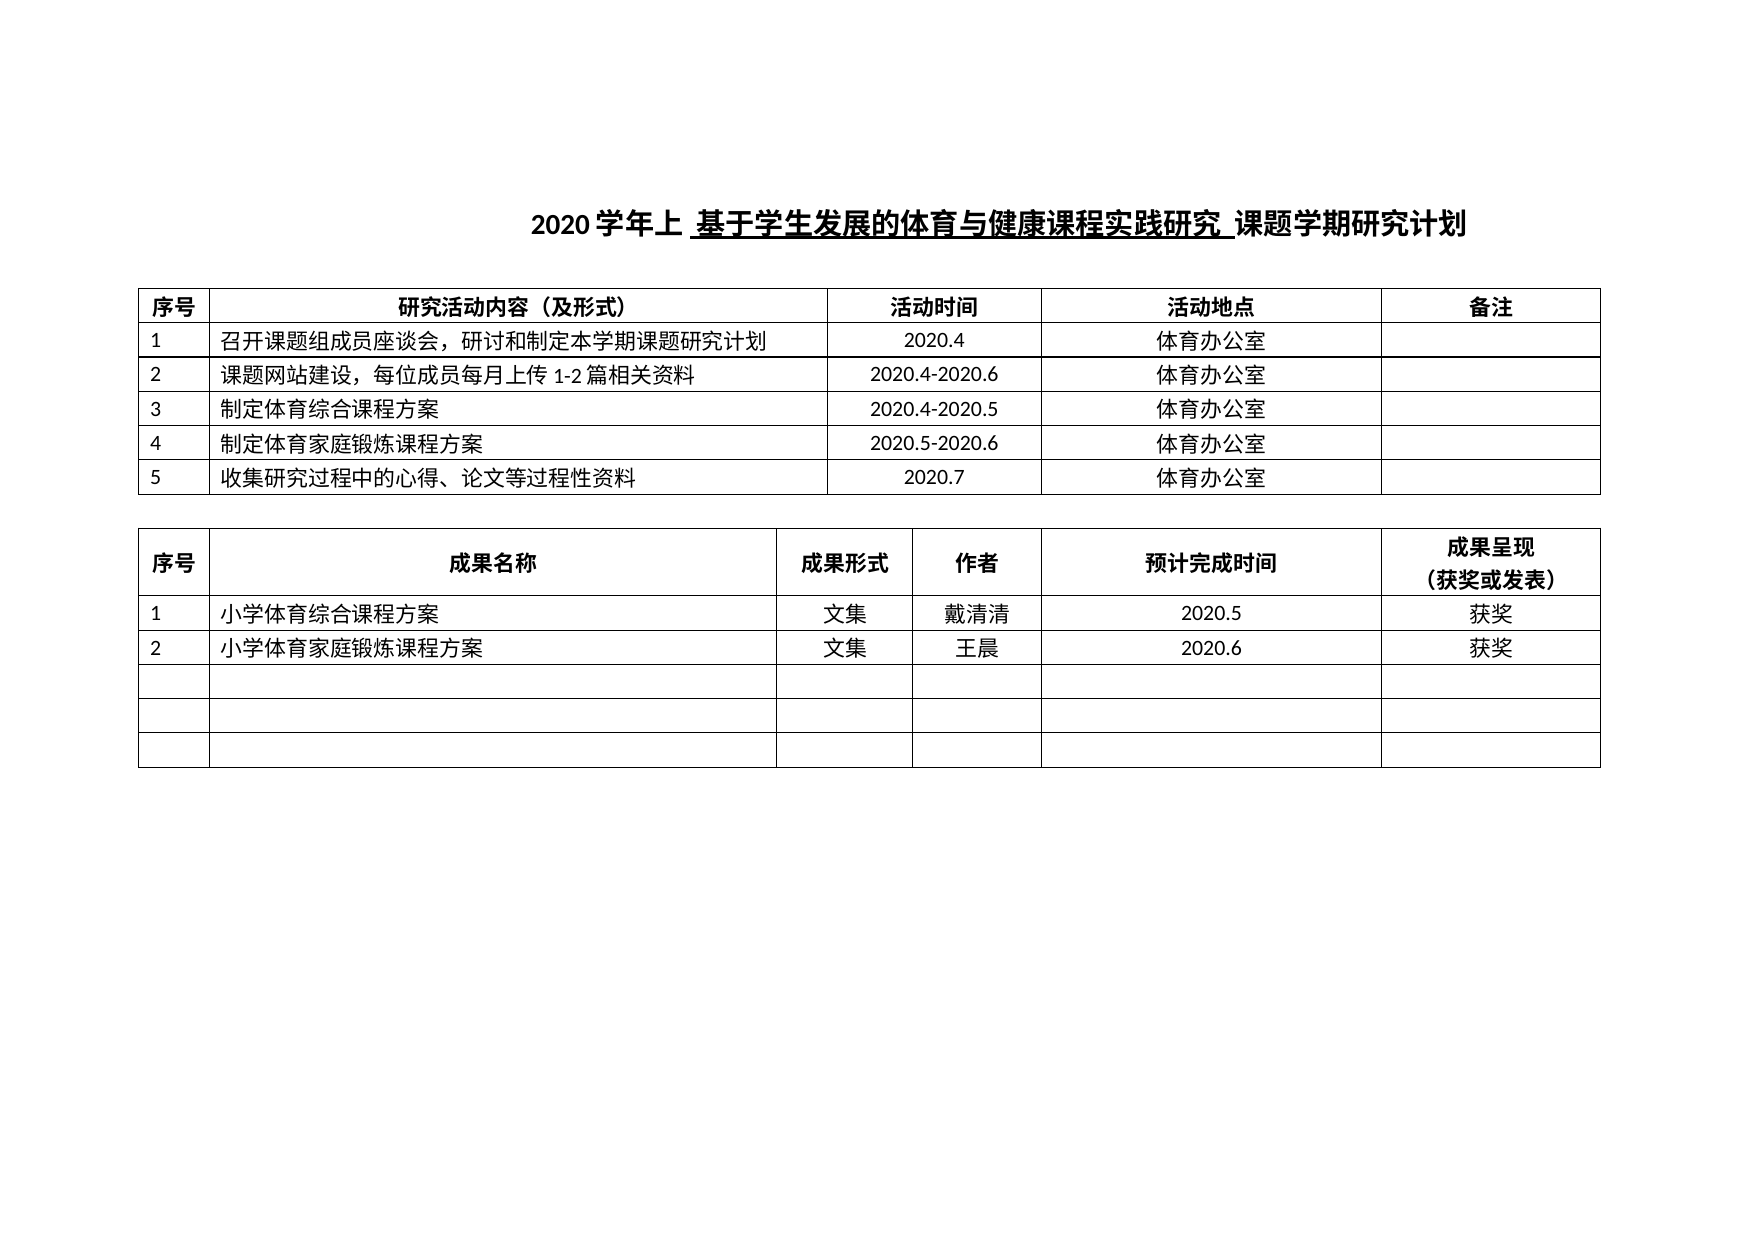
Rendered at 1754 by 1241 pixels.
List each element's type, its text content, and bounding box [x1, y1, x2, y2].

table_cell 获奖 [1382, 596, 1600, 629]
text 2020学年上 基于学生发展的体育与健康课程实践研究 课题学期研究计划 [150, 188, 1604, 254]
table_cell [1382, 358, 1600, 391]
table_header 备注 [1382, 289, 1600, 322]
table_header 序号 [139, 529, 209, 595]
table_cell 2020.5 [1042, 596, 1381, 629]
table_cell [1042, 733, 1381, 767]
table_cell 小学体育家庭锻炼课程方案 [210, 631, 776, 664]
table_cell [139, 733, 209, 767]
table_cell [1382, 665, 1600, 698]
table_cell [777, 665, 912, 698]
table_cell 文集 [777, 596, 912, 629]
table_cell [1382, 699, 1600, 732]
table_cell [913, 665, 1041, 698]
table_header 成果形式 [777, 529, 912, 595]
table_cell 体育办公室 [1042, 426, 1381, 459]
table_cell [1382, 460, 1600, 493]
table_cell 小学体育综合课程方案 [210, 596, 776, 629]
table_cell 制定体育家庭锻炼课程方案 [210, 426, 827, 459]
table_cell 制定体育综合课程方案 [210, 392, 827, 425]
table_cell [913, 733, 1041, 767]
table_header 研究活动内容（及形式） [210, 289, 827, 322]
table_cell 获奖 [1382, 631, 1600, 664]
table_cell 1 [139, 596, 209, 629]
table_cell 文集 [777, 631, 912, 664]
table_cell 2 [139, 358, 209, 391]
table_cell 2020.6 [1042, 631, 1381, 664]
table_cell [210, 665, 776, 698]
table_cell 2020.5-2020.6 [828, 426, 1041, 459]
table_cell 2020.4 [828, 323, 1041, 356]
table_header 成果呈现 （获奖或发表） [1382, 529, 1600, 595]
table_cell 2 [139, 631, 209, 664]
table_header 活动时间 [828, 289, 1041, 322]
table_header 成果名称 [210, 529, 776, 595]
table_cell [1382, 323, 1600, 356]
table_cell [777, 699, 912, 732]
table_cell 召开课题组成员座谈会，研讨和制定本学期课题研究计划 [210, 323, 827, 356]
table_cell [1382, 733, 1600, 767]
table_cell 收集研究过程中的心得、论文等过程性资料 [210, 460, 827, 493]
table_cell [210, 699, 776, 732]
table_cell [1042, 665, 1381, 698]
table_cell [913, 699, 1041, 732]
table_cell 1 [139, 323, 209, 356]
table_cell [210, 733, 776, 767]
table_cell 课题网站建设，每位成员每月上传1-2篇相关资料 [210, 358, 827, 391]
table_cell [1382, 392, 1600, 425]
table_cell 2020.4-2020.5 [828, 392, 1041, 425]
table_header 活动地点 [1042, 289, 1381, 322]
table_header 预计完成时间 [1042, 529, 1381, 595]
table_cell 王晨 [913, 631, 1041, 664]
table_cell [139, 699, 209, 732]
table_header 作者 [913, 529, 1041, 595]
table_cell 2020.7 [828, 460, 1041, 493]
table_cell 体育办公室 [1042, 392, 1381, 425]
table_cell 4 [139, 426, 209, 459]
table_cell 3 [139, 392, 209, 425]
table_header 序号 [139, 289, 209, 322]
table_cell 体育办公室 [1042, 323, 1381, 356]
table_cell [1382, 426, 1600, 459]
table_cell 体育办公室 [1042, 460, 1381, 493]
table_cell 体育办公室 [1042, 358, 1381, 391]
table_cell 戴清清 [913, 596, 1041, 629]
table_cell 2020.4-2020.6 [828, 358, 1041, 391]
table_cell [139, 665, 209, 698]
table_cell [1042, 699, 1381, 732]
table_cell 5 [139, 460, 209, 493]
table_cell [777, 733, 912, 767]
